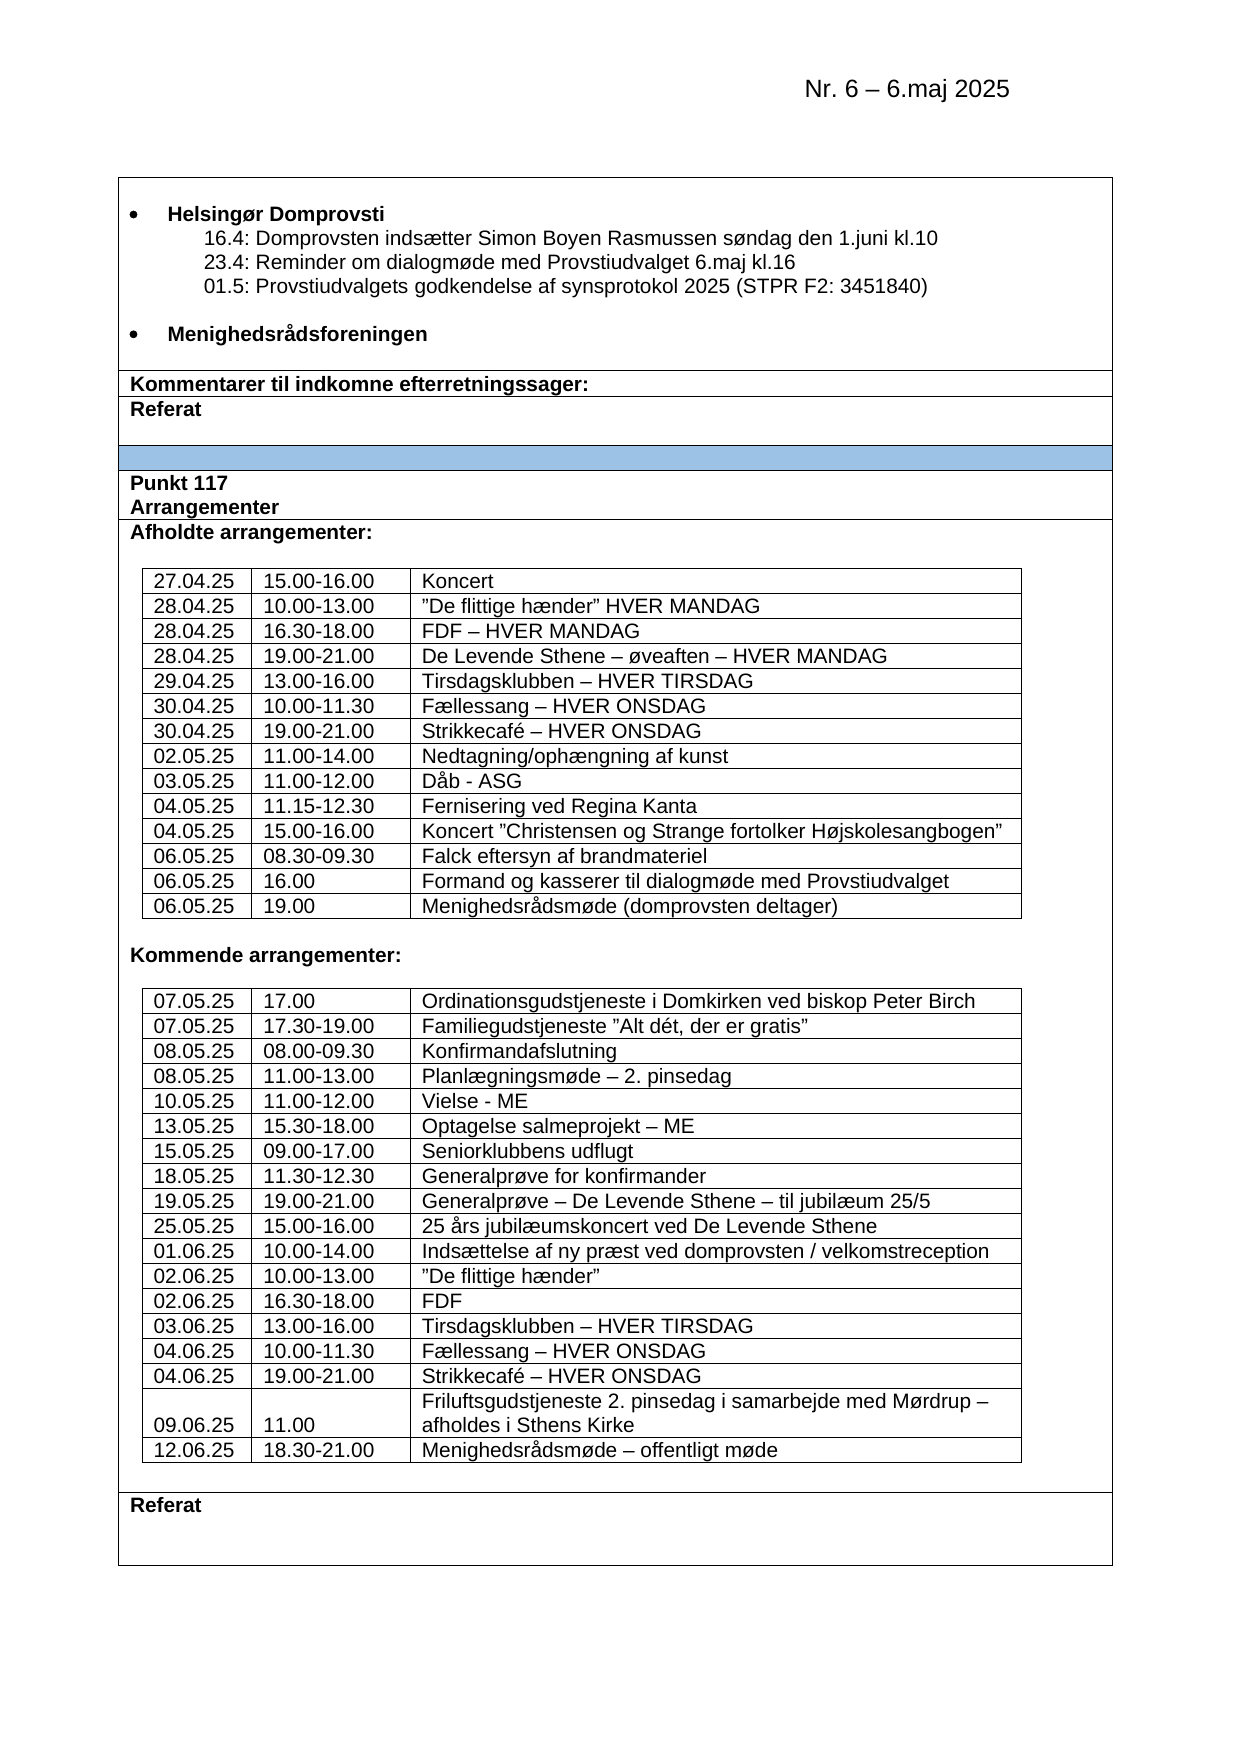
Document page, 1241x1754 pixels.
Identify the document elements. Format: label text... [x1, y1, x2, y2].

table_cell Referat [119, 1493, 1112, 1565]
table_cell [119, 446, 1112, 470]
table_cell Referat [119, 397, 1112, 444]
table_cell Afholdte arrangementer: Kommende arrangementer: [119, 520, 1112, 1492]
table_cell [119, 178, 1112, 370]
table_cell Kommentarer til indkomne efterretningssager: [119, 371, 1112, 396]
table_cell Punkt 117 Arrangementer [119, 471, 1112, 519]
